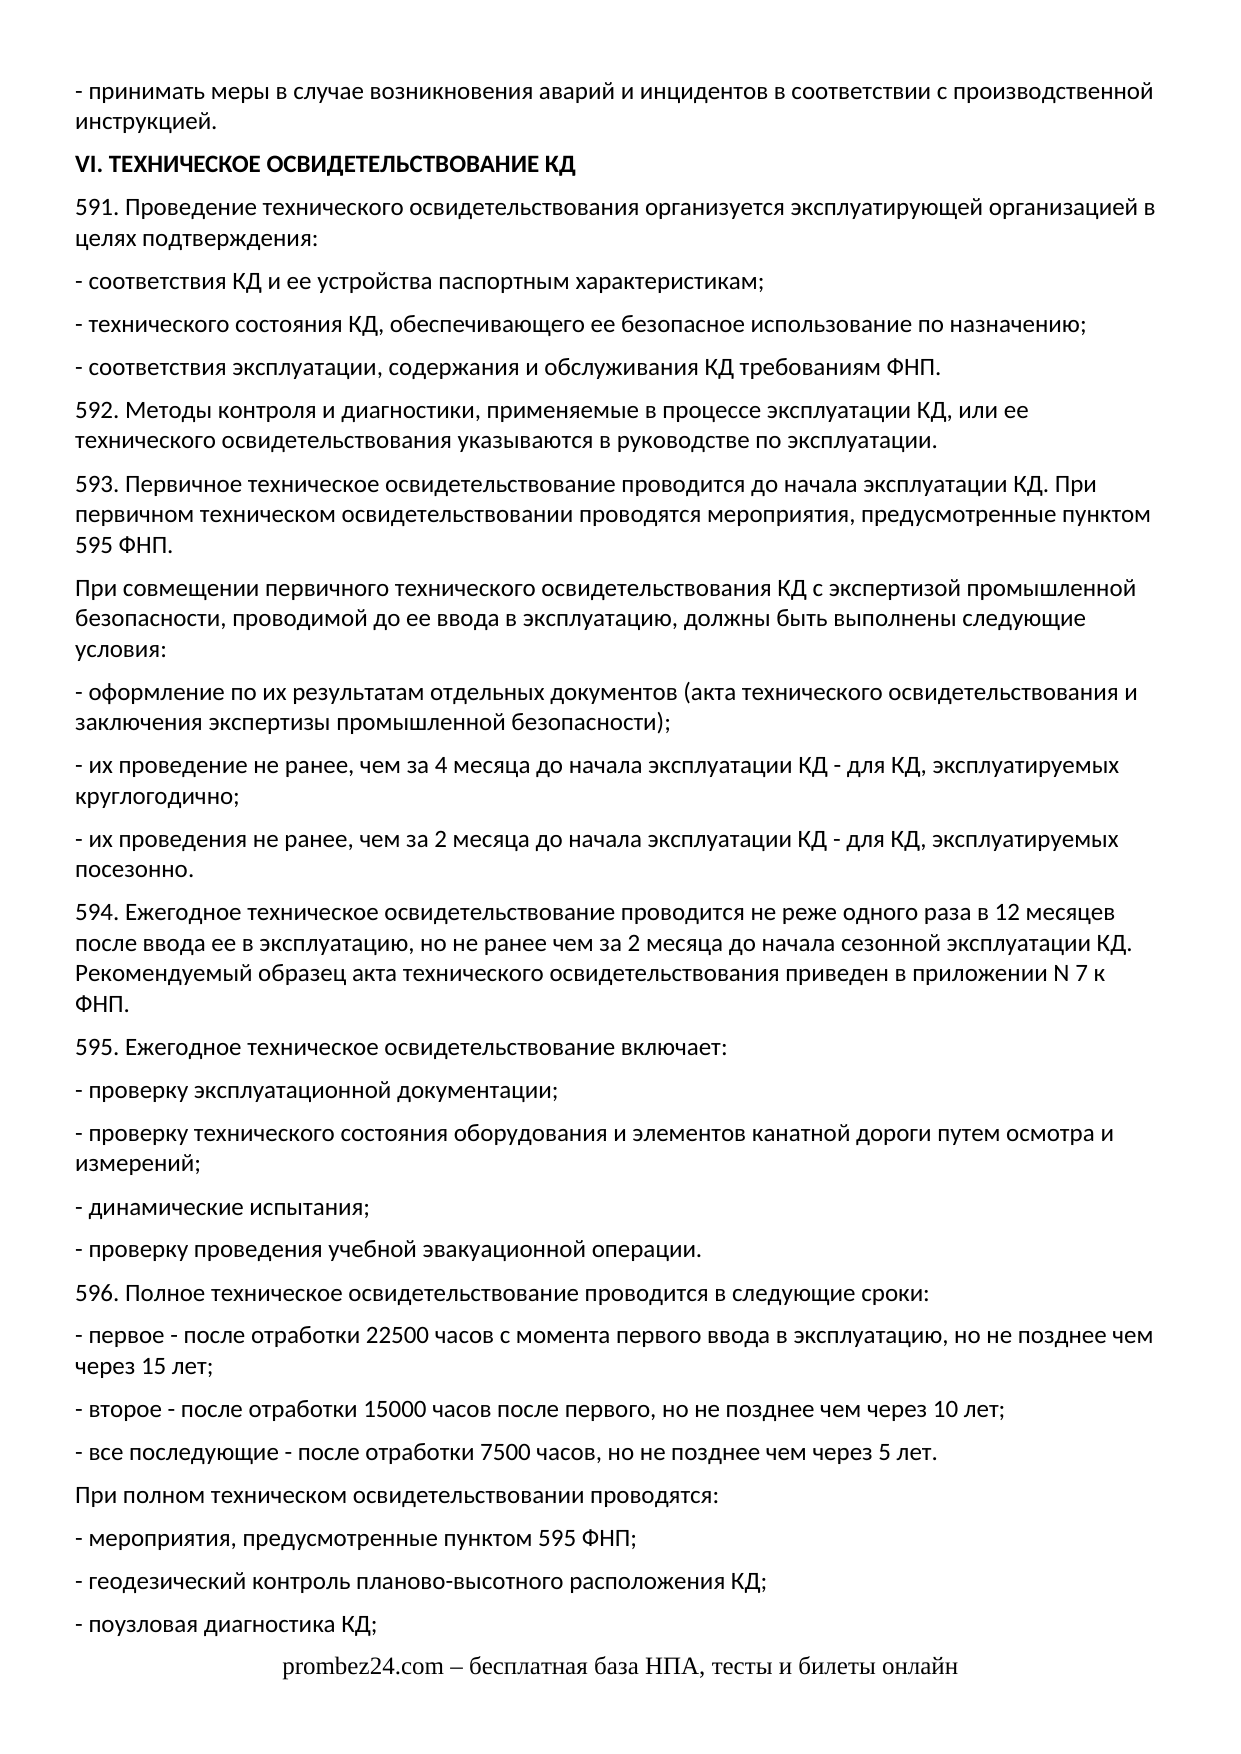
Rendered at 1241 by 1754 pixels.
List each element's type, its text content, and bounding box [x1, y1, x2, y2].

text 595. Ежегодное техническое освидетельствование включает: [75, 1031, 1165, 1062]
text - второе - после отработки 15000 часов после первого, но не позднее чем через 10 лет; [75, 1393, 1165, 1424]
text - оформление по их результатам отдельных документов (акта технического освидетельствования и заключения экспертизы промышленной безопасности); [75, 676, 1165, 737]
text - соответствия эксплуатации, содержания и обслуживания КД требованиям ФНП. [75, 351, 1165, 382]
text - проверку эксплуатационной документации; [75, 1074, 1165, 1104]
text - проверку проведения учебной эвакуационной операции. [75, 1234, 1165, 1264]
text - поузловая диагностика КД; [75, 1608, 1165, 1639]
text - их проведение не ранее, чем за 4 месяца до начала эксплуатации КД - для КД, эксплуатируемых круглогодично; [75, 749, 1165, 810]
text - динамические испытания; [75, 1191, 1165, 1221]
text 592. Методы контроля и диагностики, применяемые в процессе эксплуатации КД, или ее технического освидетельствования указываются в руководстве по эксплуатации. [75, 394, 1165, 455]
text - технического состояния КД, обеспечивающего ее безопасное использование по назначению; [75, 308, 1165, 339]
text VI. ТЕХНИЧЕСКОЕ ОСВИДЕТЕЛЬСТВОВАНИЕ КД [75, 148, 1165, 179]
text 594. Ежегодное техническое освидетельствование проводится не реже одного раза в 12 месяцев после ввода ее в эксплуатацию, но не ранее чем за 2 месяца до начала сезонной эксплуатации КД. Рекомендуемый образец акта технического освидетельствования приведен в приложении N 7 к ФНП. [75, 896, 1165, 1018]
text - геодезический контроль планово-высотного расположения КД; [75, 1565, 1165, 1596]
text 593. Первичное техническое освидетельствование проводится до начала эксплуатации КД. При первичном техническом освидетельствовании проводятся мероприятия, предусмотренные пунктом 595 ФНП. [75, 468, 1165, 559]
text - мероприятия, предусмотренные пунктом 595 ФНП; [75, 1522, 1165, 1553]
text 596. Полное техническое освидетельствование проводится в следующие сроки: [75, 1277, 1165, 1307]
text - проверку технического состояния оборудования и элементов канатной дороги путем осмотра и измерений; [75, 1117, 1165, 1178]
text 591. Проведение технического освидетельствования организуется эксплуатирующей организацией в целях подтверждения: [75, 192, 1165, 253]
text При полном техническом освидетельствовании проводятся: [75, 1479, 1165, 1510]
text - первое - после отработки 22500 часов с момента первого ввода в эксплуатацию, но не позднее чем через 15 лет; [75, 1320, 1165, 1381]
text - все последующие - после отработки 7500 часов, но не позднее чем через 5 лет. [75, 1436, 1165, 1467]
text - соответствия КД и ее устройства паспортным характеристикам; [75, 265, 1165, 296]
text - их проведения не ранее, чем за 2 месяца до начала эксплуатации КД - для КД, эксплуатируемых посезонно. [75, 823, 1165, 884]
text При совмещении первичного технического освидетельствования КД с экспертизой промышленной безопасности, проводимой до ее ввода в эксплуатацию, должны быть выполнены следующие условия: [75, 572, 1165, 663]
text - принимать меры в случае возникновения аварий и инцидентов в соответствии с производственной инструкцией. [75, 75, 1165, 136]
